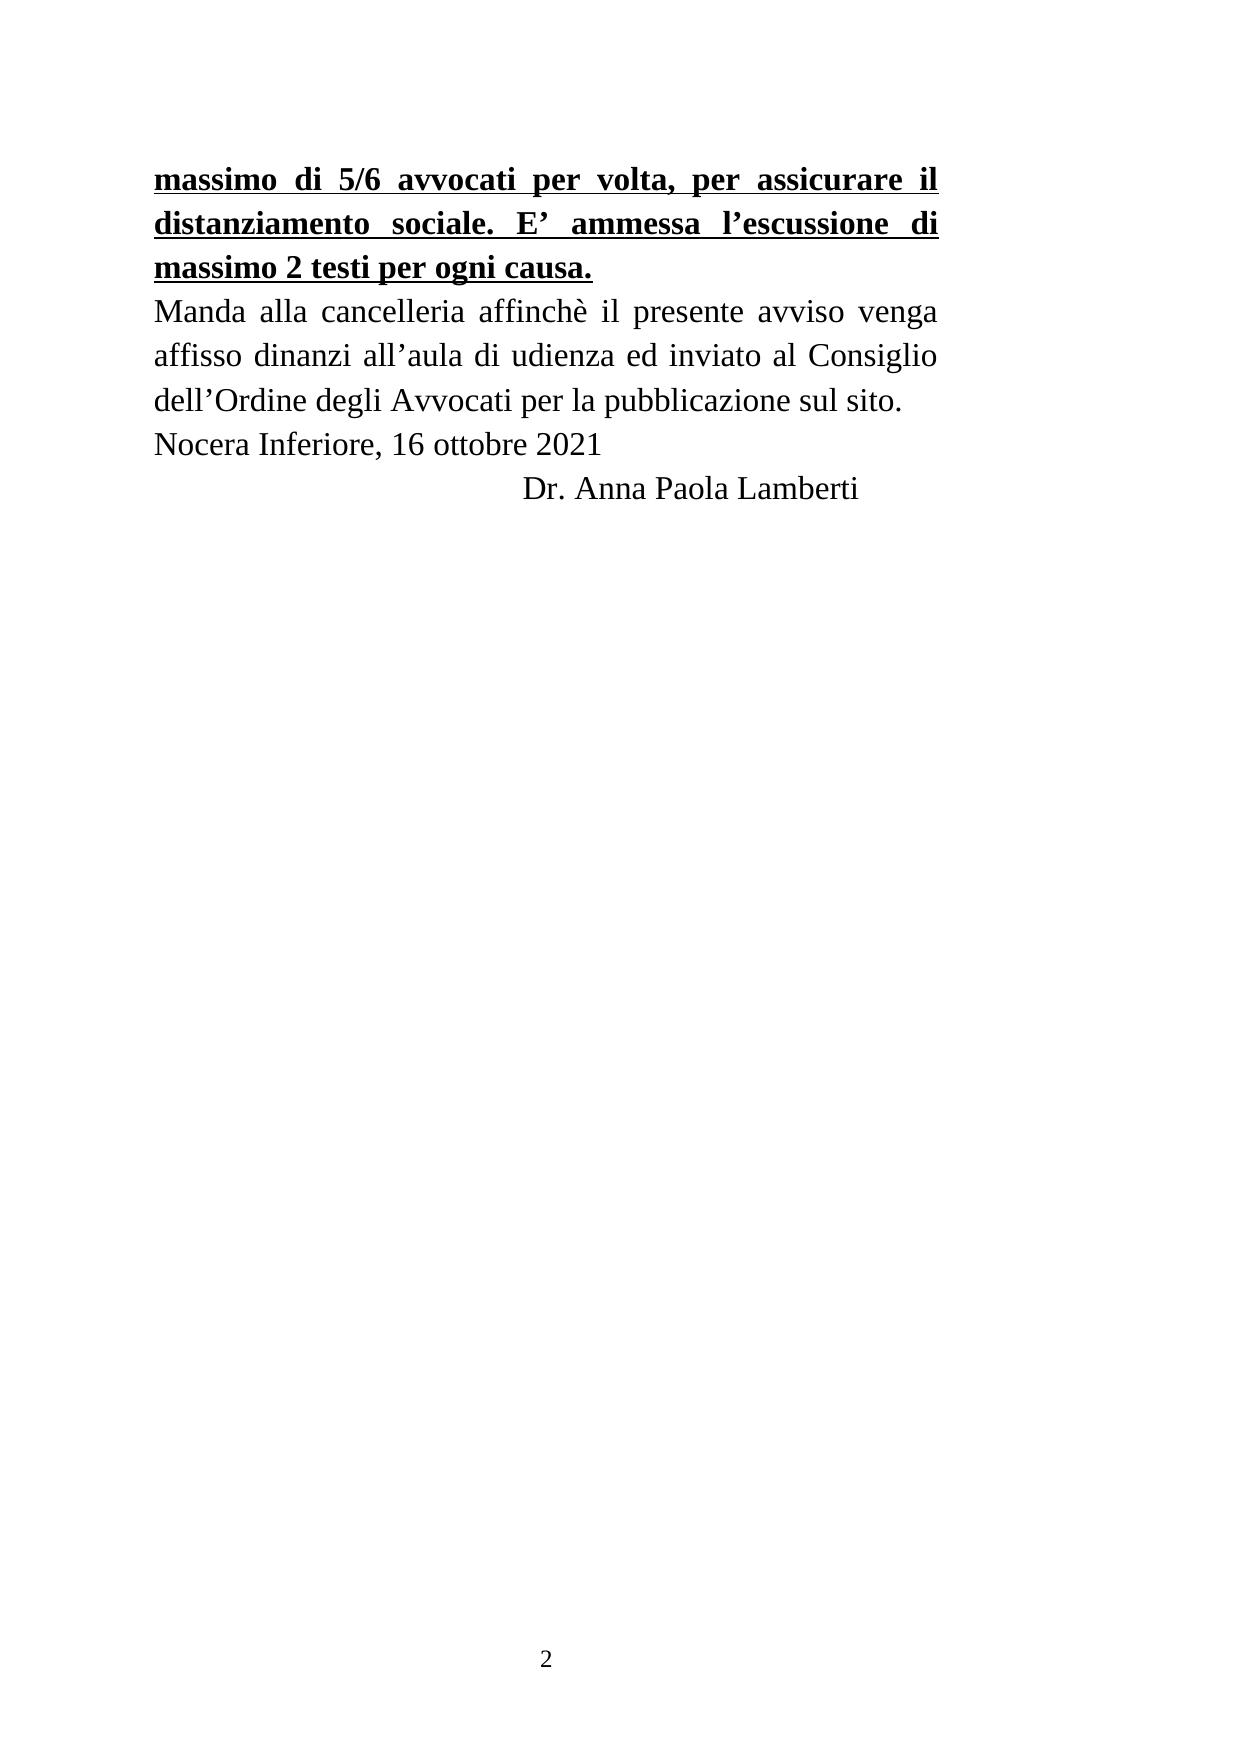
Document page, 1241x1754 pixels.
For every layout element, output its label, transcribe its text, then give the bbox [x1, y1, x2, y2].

text Dr. Anna Paola Lamberti [153, 468, 939, 506]
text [153, 159, 939, 193]
text Manda alla cancelleria affinchè il presente avviso venga affisso dinanzi all’aula di udienza ed inviato al Consiglio dell’Ordine degli Avvocati per la pubblicazione sul sito. [153, 292, 939, 418]
text Nocera Inferiore, 16 ottobre 2021 [153, 424, 939, 462]
